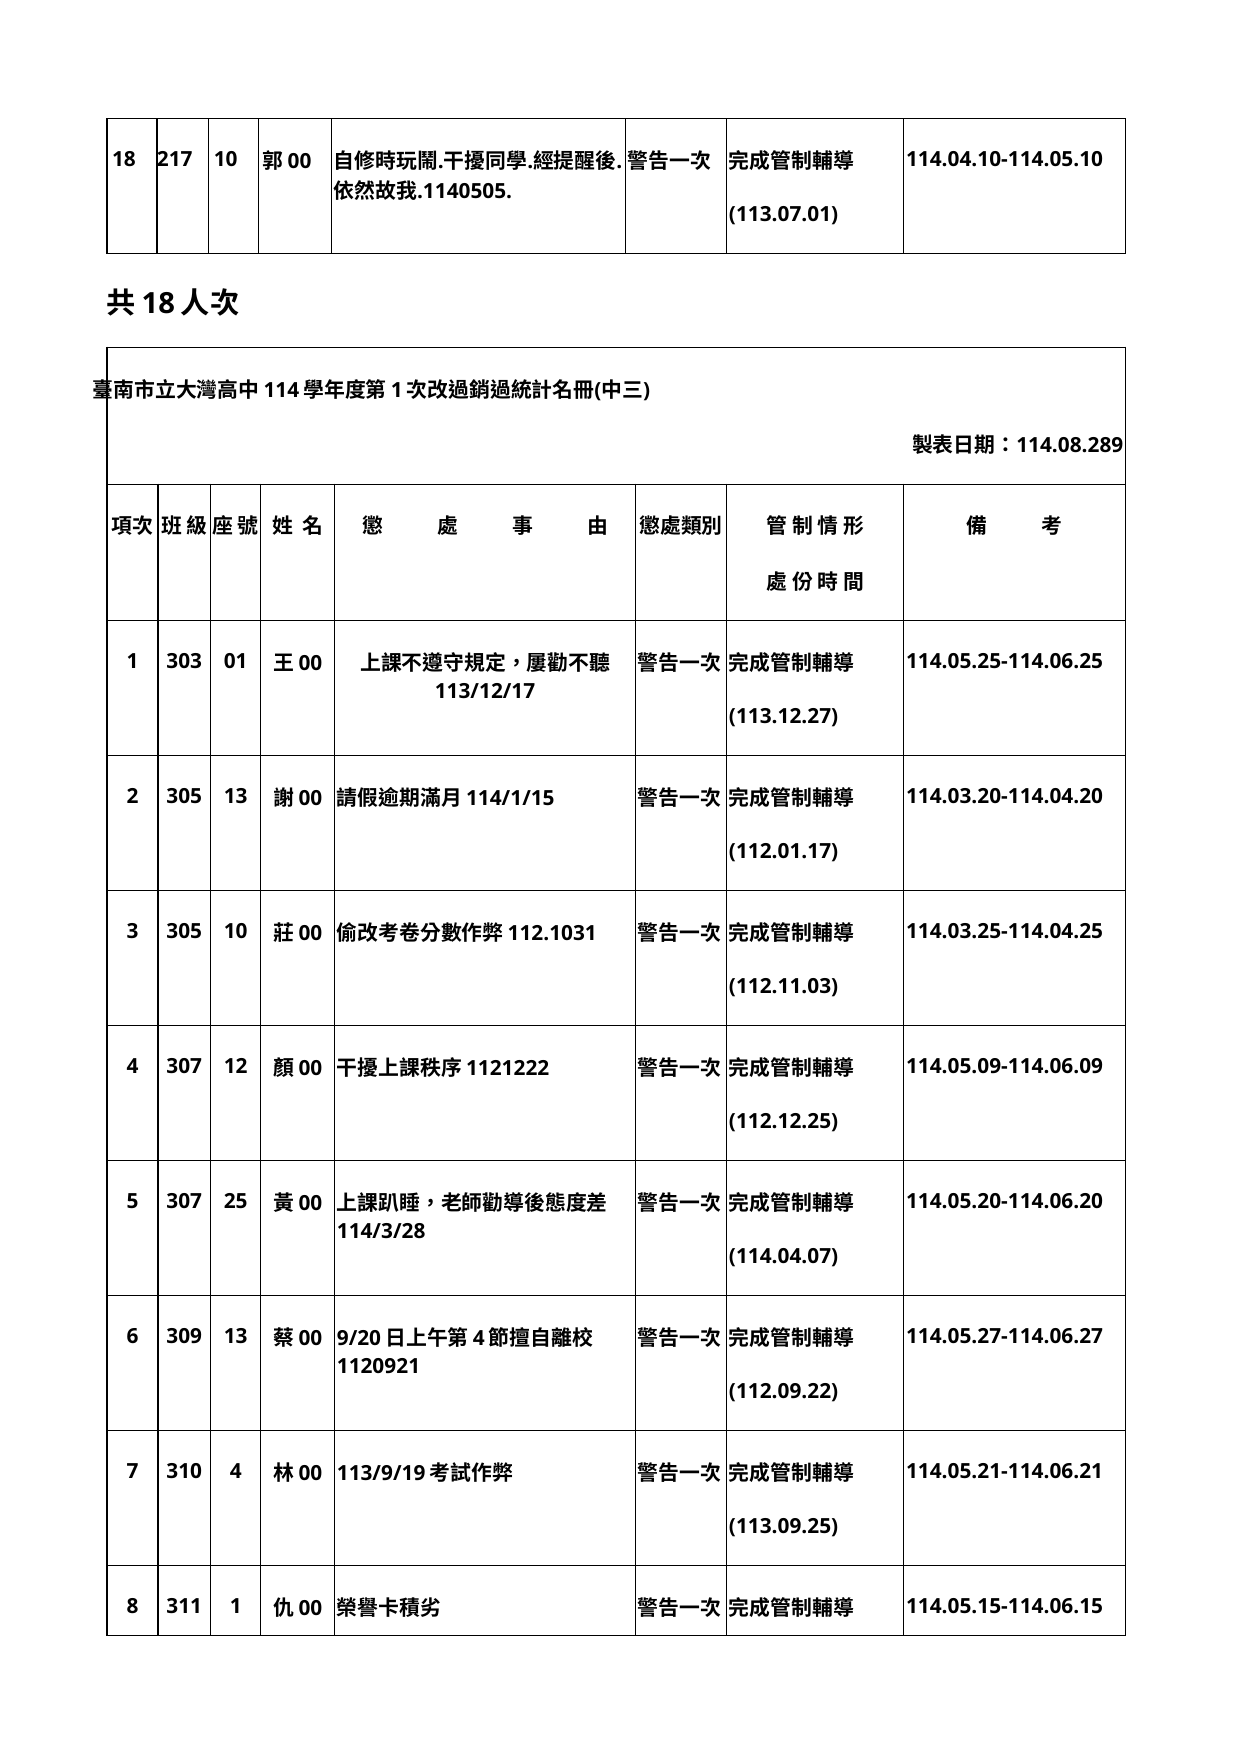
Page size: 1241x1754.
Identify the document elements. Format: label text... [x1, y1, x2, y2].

table_cell 10 [209, 119, 258, 253]
table_cell 4 [108, 1026, 157, 1160]
table_cell 干擾上課秩序1121222 [335, 1026, 635, 1160]
table_cell 114.05.21-114.06.21 [904, 1431, 1125, 1564]
table_cell 307 [159, 1026, 210, 1160]
table_cell 5 [108, 1161, 157, 1295]
table_cell 警告一次 [636, 1431, 726, 1564]
table_cell 上課趴睡，老師勸導後態度差114/3/28 [335, 1161, 635, 1295]
table_cell 307 [159, 1161, 210, 1295]
table_cell 305 [159, 756, 210, 890]
table_cell 309 [159, 1296, 210, 1429]
table_cell 114.05.15-114.06.15 [904, 1566, 1125, 1634]
table_cell 警告一次 [636, 1026, 726, 1160]
table_cell 警告一次 [636, 621, 726, 755]
table_cell 303 [159, 621, 210, 755]
table_cell 莊00 [261, 891, 334, 1025]
table_cell 警告一次 [636, 1566, 726, 1634]
table_cell 6 [108, 1296, 157, 1429]
table_cell 完成管制輔導 (114.01.23) [727, 1566, 903, 1634]
table_cell 114.03.20-114.04.20 [904, 756, 1125, 890]
table_cell 3 [108, 891, 157, 1025]
table_cell 25 [211, 1161, 260, 1295]
table_cell 蔡00 [261, 1296, 334, 1429]
table_cell 完成管制輔導 (113.09.25) [727, 1431, 903, 1564]
table_cell 217 [158, 119, 208, 253]
table_cell 偷改考卷分數作弊112.1031 [335, 891, 635, 1025]
table_cell 113/9/19考試作弊 [335, 1431, 635, 1564]
table_cell 完成管制輔導 (114.04.07) [727, 1161, 903, 1295]
table_cell 完成管制輔導 (112.09.22) [727, 1296, 903, 1429]
table_cell 10 [211, 891, 260, 1025]
table_cell 8 [108, 1566, 157, 1634]
table_cell 310 [159, 1431, 210, 1564]
table_cell 完成管制輔導 (113.07.01) [727, 119, 903, 253]
table_cell 仇00 [261, 1566, 334, 1634]
table_cell 懲 處 事 由 [335, 485, 635, 620]
table_cell 311 [159, 1566, 210, 1634]
table_cell 完成管制輔導 (112.01.17) [727, 756, 903, 890]
table_cell 114.05.09-114.06.09 [904, 1026, 1125, 1160]
table_cell 114.05.27-114.06.27 [904, 1296, 1125, 1429]
table_cell 114.05.25-114.06.25 [904, 621, 1125, 755]
table_cell 完成管制輔導 (112.12.25) [727, 1026, 903, 1160]
table_cell 警告一次 [636, 756, 726, 890]
table_cell 謝00 [261, 756, 334, 890]
table_cell 9/20日上午第4節擅自離校1120921 [335, 1296, 635, 1429]
table_cell 管 制 情 形 處 份 時 間 [727, 485, 903, 620]
table_cell 姓 名 [261, 485, 334, 620]
table_header 臺南市立大灣高中114學年度第1次改過銷過統計名冊(中三) 製表日期：114.08.289 [108, 348, 1125, 483]
table_cell 完成管制輔導 (113.12.27) [727, 621, 903, 755]
table_cell 警告一次 [626, 119, 726, 253]
table_cell 114.04.10-114.05.10 [904, 119, 1125, 253]
table_cell 榮譽卡積劣 [335, 1566, 635, 1634]
table_cell 請假逾期滿月114/1/15 [335, 756, 635, 890]
table_cell 備 考 [904, 485, 1125, 620]
table_cell 114.03.25-114.04.25 [904, 891, 1125, 1025]
table_cell 1 [108, 621, 157, 755]
table_cell 顏00 [261, 1026, 334, 1160]
table_cell 自修時玩鬧.干擾同學.經提醒後.依然故我.1140505. [332, 119, 625, 253]
table_cell 上課不遵守規定，屢勸不聽113/12/17 [335, 621, 635, 755]
table_cell 警告一次 [636, 1161, 726, 1295]
table_cell 1 [211, 1566, 260, 1634]
table_cell 完成管制輔導 (112.11.03) [727, 891, 903, 1025]
table_cell 警告一次 [636, 1296, 726, 1429]
table_cell 7 [108, 1431, 157, 1564]
table_cell 305 [159, 891, 210, 1025]
table_cell 班 級 [159, 485, 210, 620]
table_cell 黃00 [261, 1161, 334, 1295]
table_cell 項次 [108, 485, 157, 620]
table_cell 4 [211, 1431, 260, 1564]
table_cell 懲處類別 [636, 485, 726, 620]
table_cell 13 [211, 756, 260, 890]
table_cell 座 號 [211, 485, 260, 620]
table_cell 警告一次 [636, 891, 726, 1025]
table_cell 王00 [261, 621, 334, 755]
table_cell 林00 [261, 1431, 334, 1564]
table_cell 13 [211, 1296, 260, 1429]
table_cell 郭00 [259, 119, 331, 253]
text 共18人次 [106, 279, 1134, 322]
table_cell 12 [211, 1026, 260, 1160]
table_cell 2 [108, 756, 157, 890]
table_cell 114.05.20-114.06.20 [904, 1161, 1125, 1295]
table_cell 18 [108, 119, 156, 253]
table_cell 01 [211, 621, 260, 755]
